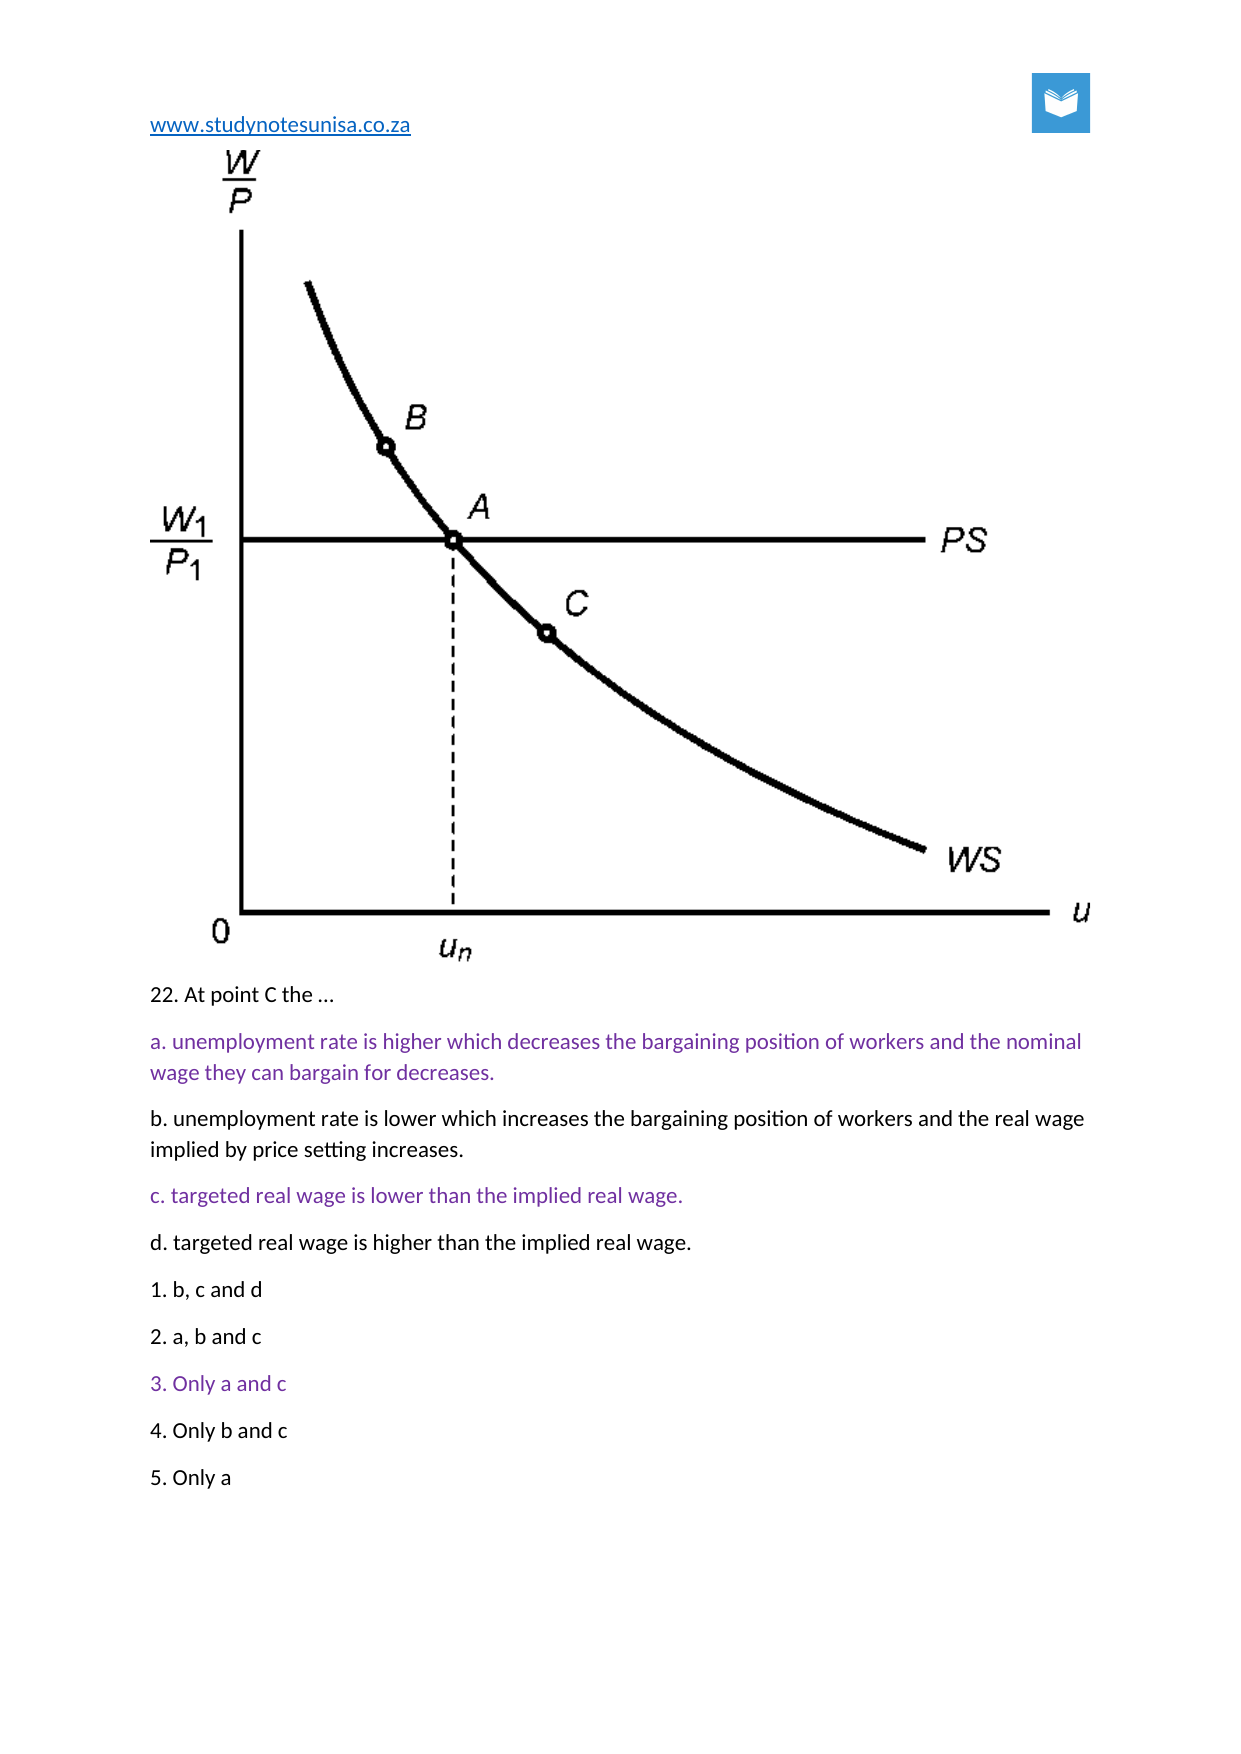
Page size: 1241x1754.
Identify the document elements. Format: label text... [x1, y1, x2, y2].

text d. targeted real wage is higher than the implied real wage. [150, 1228, 1090, 1256]
text b. unemployment rate is lower which increases the bargaining position of workers and the real wage implied by price setting increases. [150, 1104, 1090, 1163]
text 1. b, c and d [150, 1275, 1090, 1303]
text 22. At point C the … [150, 981, 1090, 1008]
text a. unemployment rate is higher which decreases the bargaining position of workers and the nominal wage they can bargain for decreases. [150, 1027, 1090, 1086]
picture [1031, 73, 1091, 133]
text 2. a, b and c [150, 1322, 1090, 1350]
text c. targeted real wage is lower than the implied real wage. [150, 1182, 1090, 1209]
text 4. Only b and c [150, 1416, 1090, 1444]
text 5. Only a [150, 1463, 1090, 1491]
text 3. Only a and c [150, 1369, 1090, 1397]
